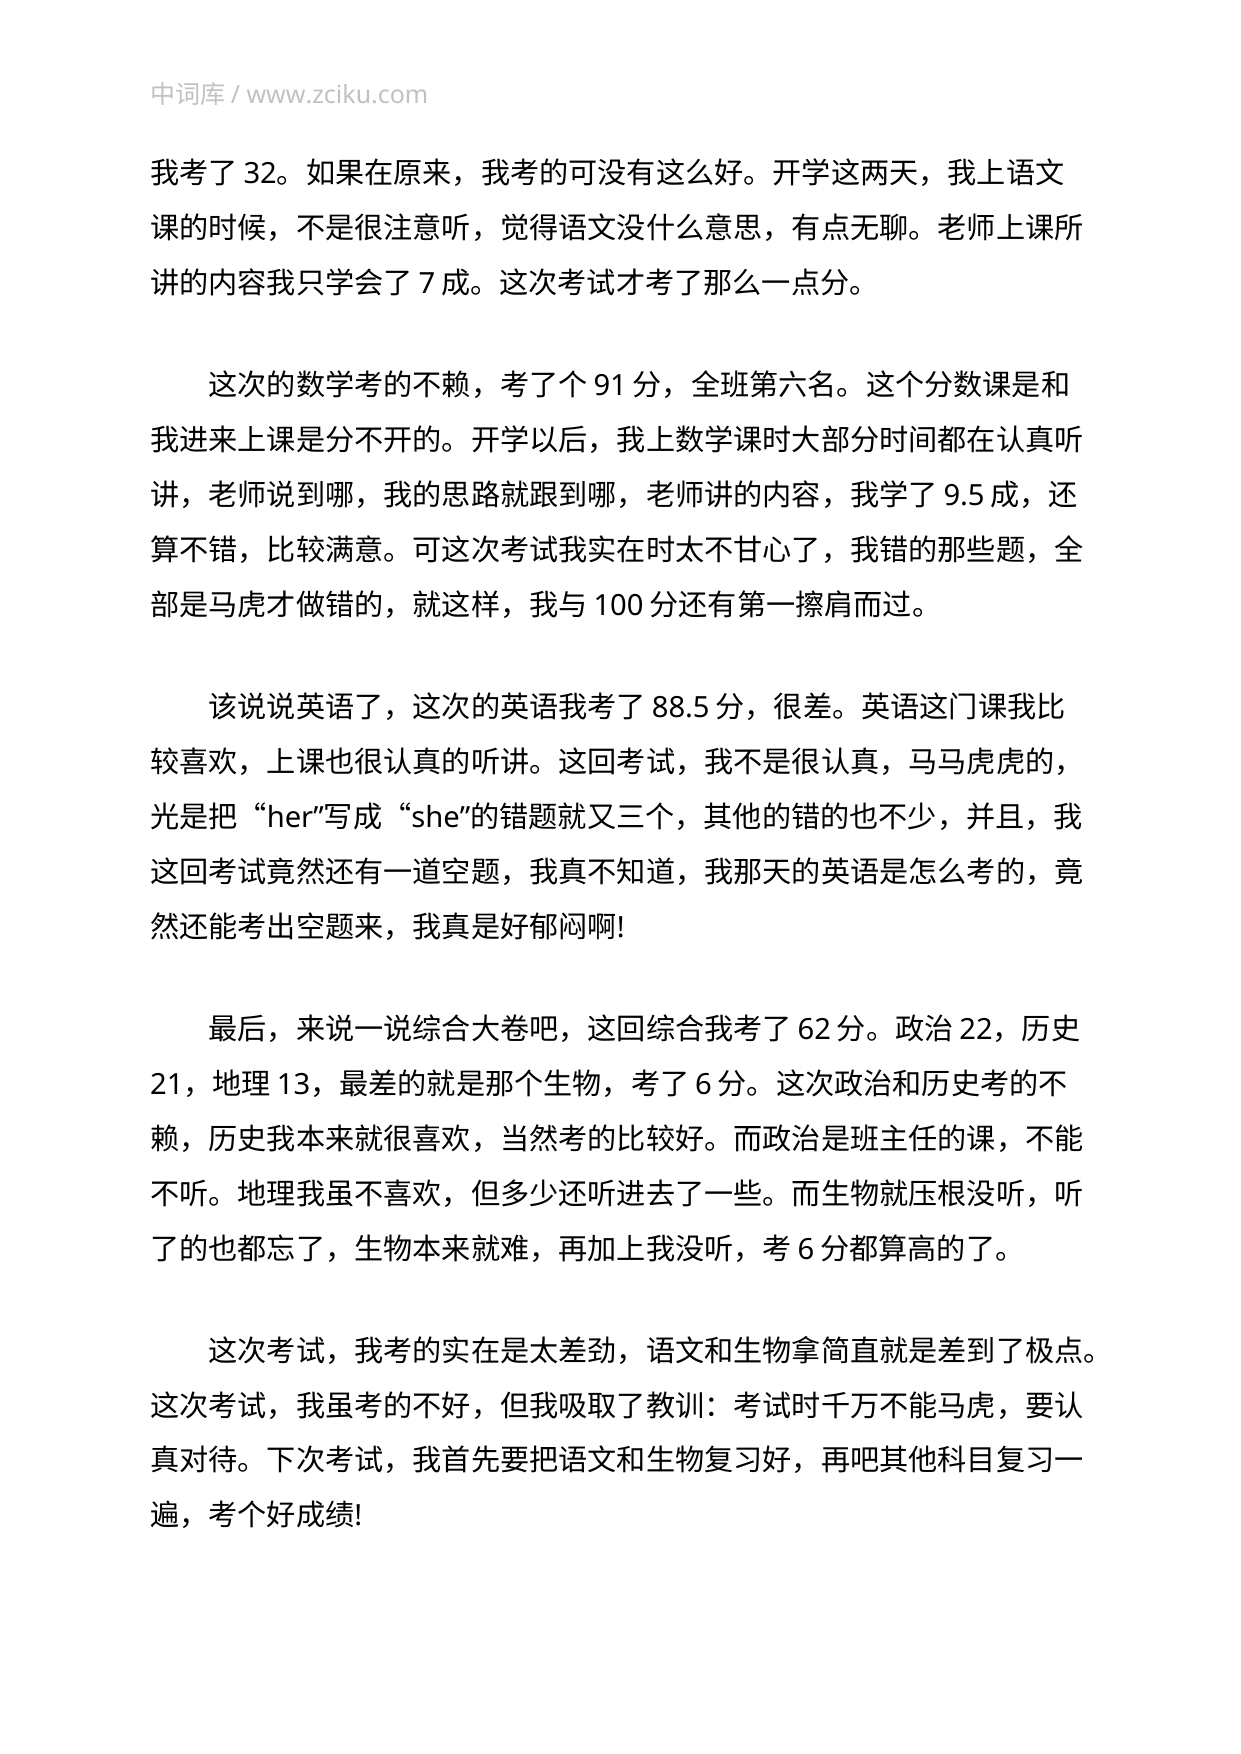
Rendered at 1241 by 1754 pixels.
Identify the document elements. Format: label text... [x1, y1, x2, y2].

text 最后，来说一说综合大卷吧，这回综合我考了62分。政治22，历史21，地理13，最差的就是那个生物，考了6分。这次政治和历史考的不赖，历史我本来就很喜欢，当然考的比较好。而政治是班主任的课，不能不听。地理我虽不喜欢，但多少还听进去了一些。而生物就压根没听，听了的也都忘了，生物本来就难，再加上我没听，考6分都算高的了。 [150, 1005, 1090, 1268]
text 这次考试，我考的实在是太差劲，语文和生物拿简直就是差到了极点。这次考试，我虽考的不好，但我吸取了教训：考试时千万不能马虎，要认真对待。下次考试，我首先要把语文和生物复习好，再吧其他科目复习一遍，考个好成绩! [150, 1327, 1090, 1534]
text 这次的数学考的不赖，考了个91分，全班第六名。这个分数课是和我进来上课是分不开的。开学以后，我上数学课时大部分时间都在认真听讲，老师说到哪，我的思路就跟到哪，老师讲的内容，我学了9.5成，还算不错，比较满意。可这次考试我实在时太不甘心了，我错的那些题，全部是马虎才做错的，就这样，我与100分还有第一擦肩而过。 [150, 362, 1090, 624]
text 该说说英语了，这次的英语我考了88.5分，很差。英语这门课我比较喜欢，上课也很认真的听讲。这回考试，我不是很认真，马马虎虎的，光是把“her”写成“she”的错题就又三个，其他的错的也不少，并且，我这回考试竟然还有一道空题，我真不知道，我那天的英语是怎么考的，竟然还能考出空题来，我真是好郁闷啊! [150, 684, 1090, 946]
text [150, 150, 1090, 302]
